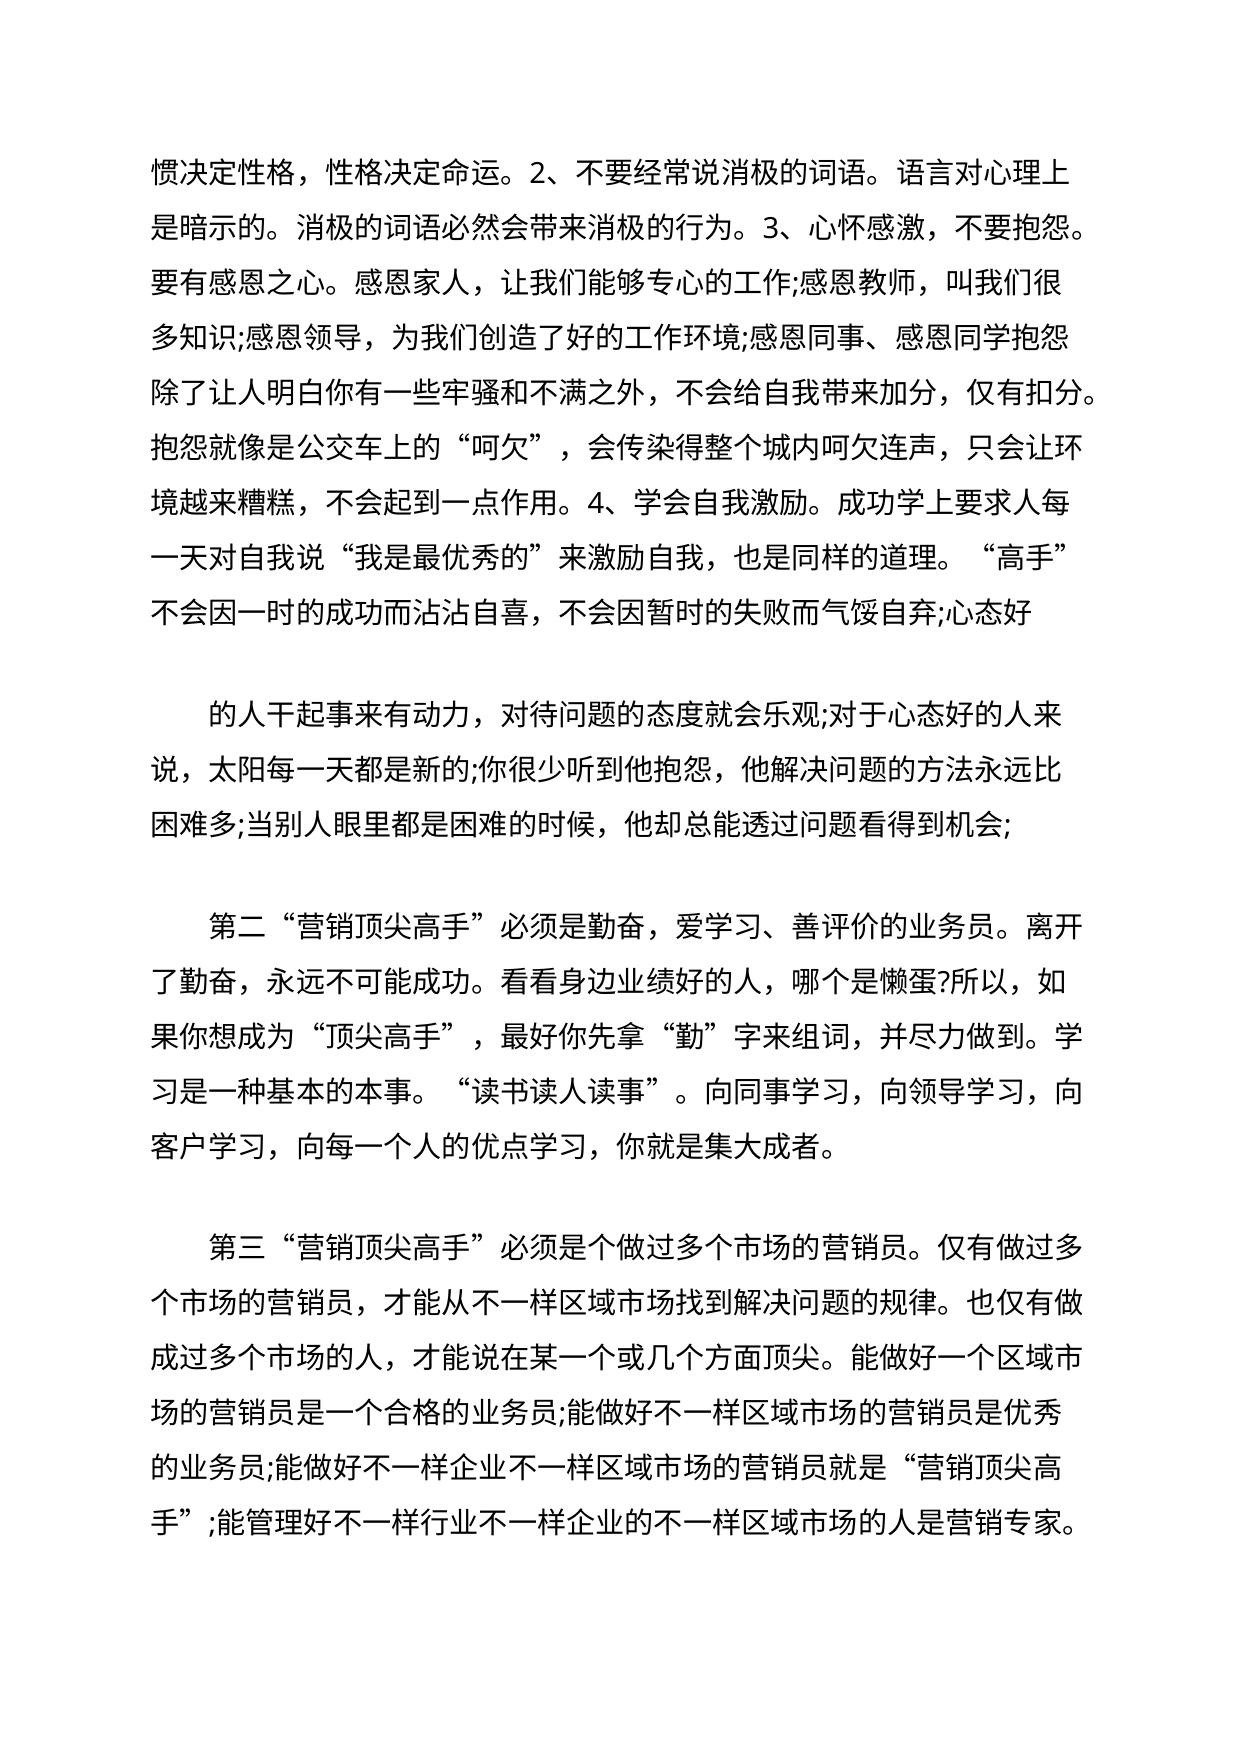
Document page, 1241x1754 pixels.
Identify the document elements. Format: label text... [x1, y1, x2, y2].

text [150, 150, 1090, 632]
text 的人干起事来有动力，对待问题的态度就会乐观;对于心态好的人来说，太阳每一天都是新的;你很少听到他抱怨，他解决问题的方法永远比困难多;当别人眼里都是困难的时候，他却总能透过问题看得到机会; [150, 692, 1090, 844]
text 第二“营销顶尖高手”必须是勤奋，爱学习、善评价的业务员。离开了勤奋，永远不可能成功。看看身边业绩好的人，哪个是懒蛋?所以，如果你想成为“顶尖高手”，最好你先拿“勤”字来组词，并尽力做到。学习是一种基本的本事。“读书读人读事”。向同事学习，向领导学习，向客户学习，向每一个人的优点学习，你就是集大成者。 [150, 904, 1090, 1166]
text 第三“营销顶尖高手”必须是个做过多个市场的营销员。仅有做过多个市场的营销员，才能从不一样区域市场找到解决问题的规律。也仅有做成过多个市场的人，才能说在某一个或几个方面顶尖。能做好一个区域市场的营销员是一个合格的业务员;能做好不一样区域市场的营销员是优秀的业务员;能做好不一样企业不一样区域市场的营销员就是“营销顶尖高手”;能管理好不一样行业不一样企业的不一样区域市场的人是营销专家。 [150, 1225, 1090, 1542]
